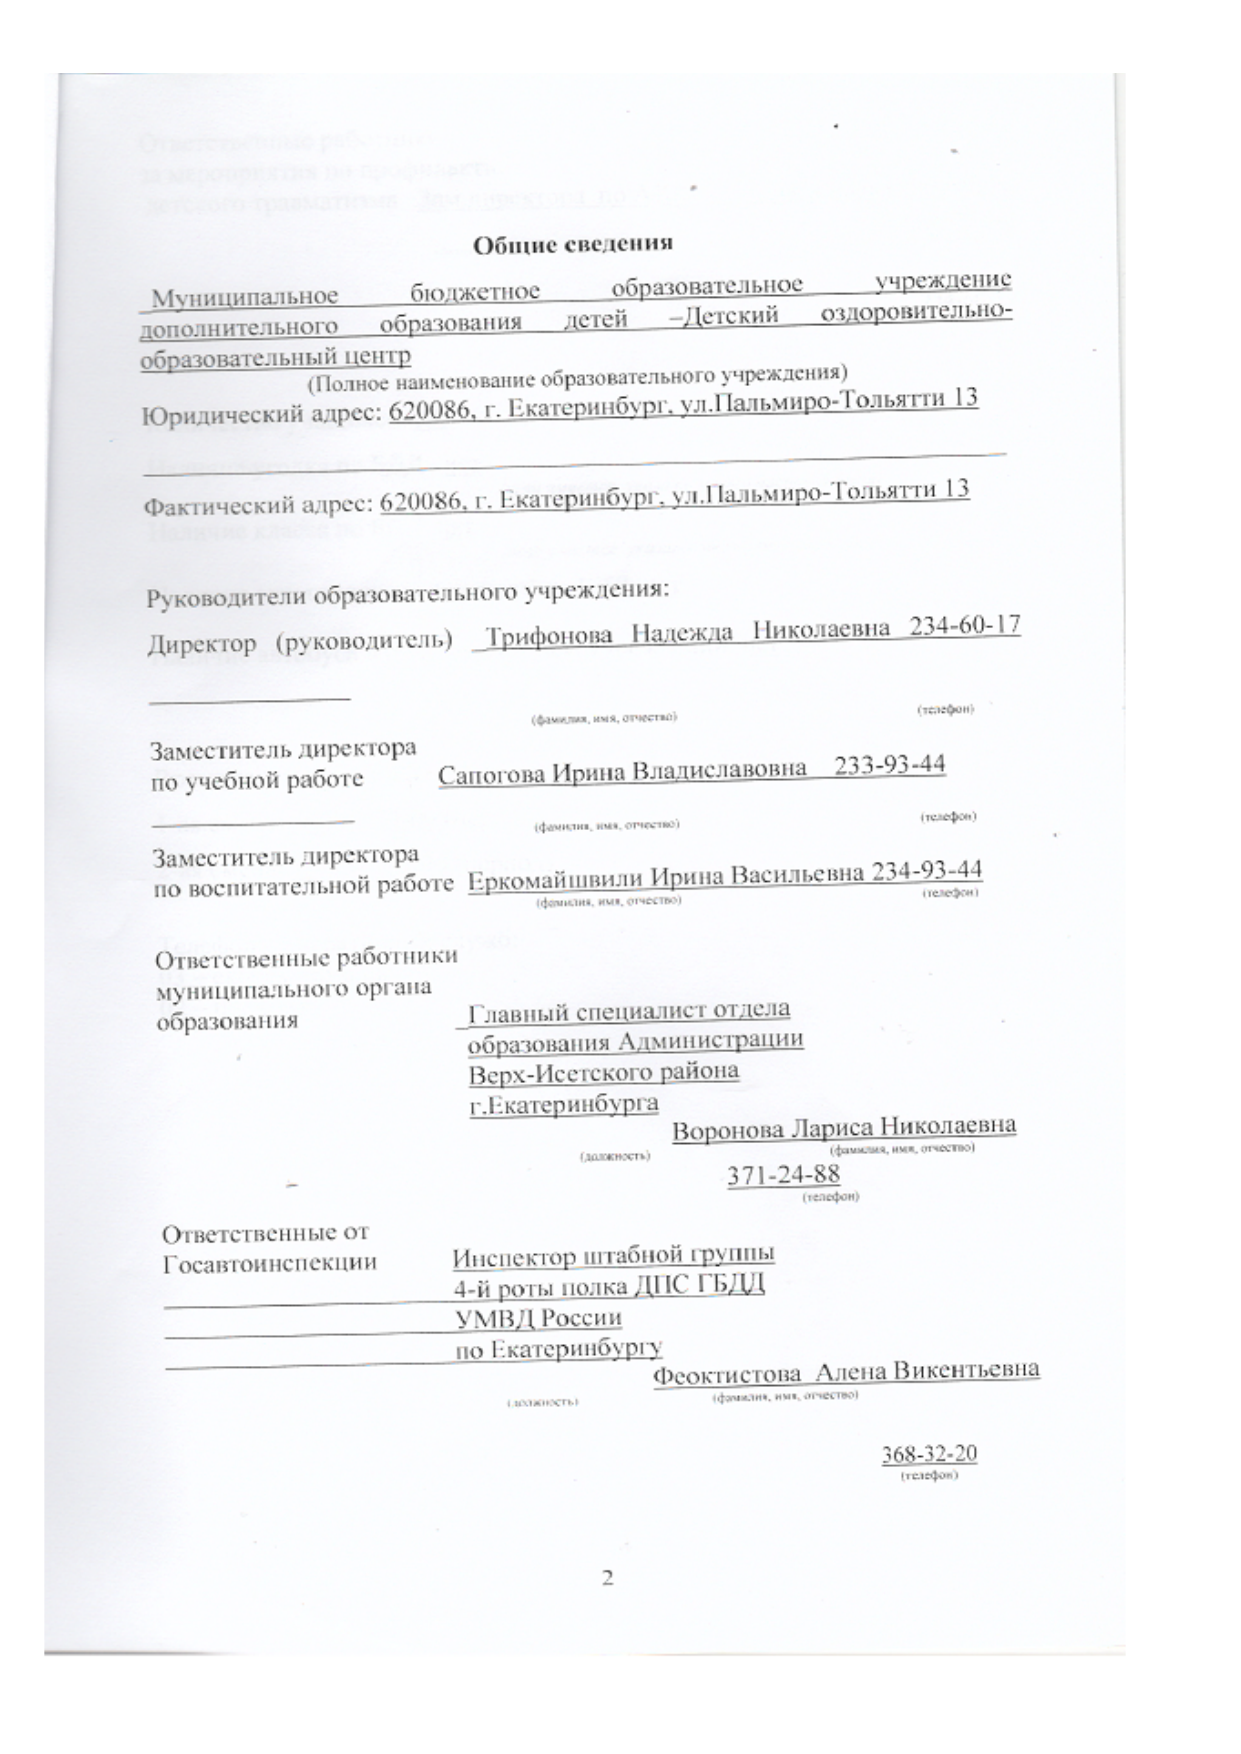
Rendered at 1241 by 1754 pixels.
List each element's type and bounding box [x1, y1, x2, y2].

picture [44, 73, 1126, 1658]
